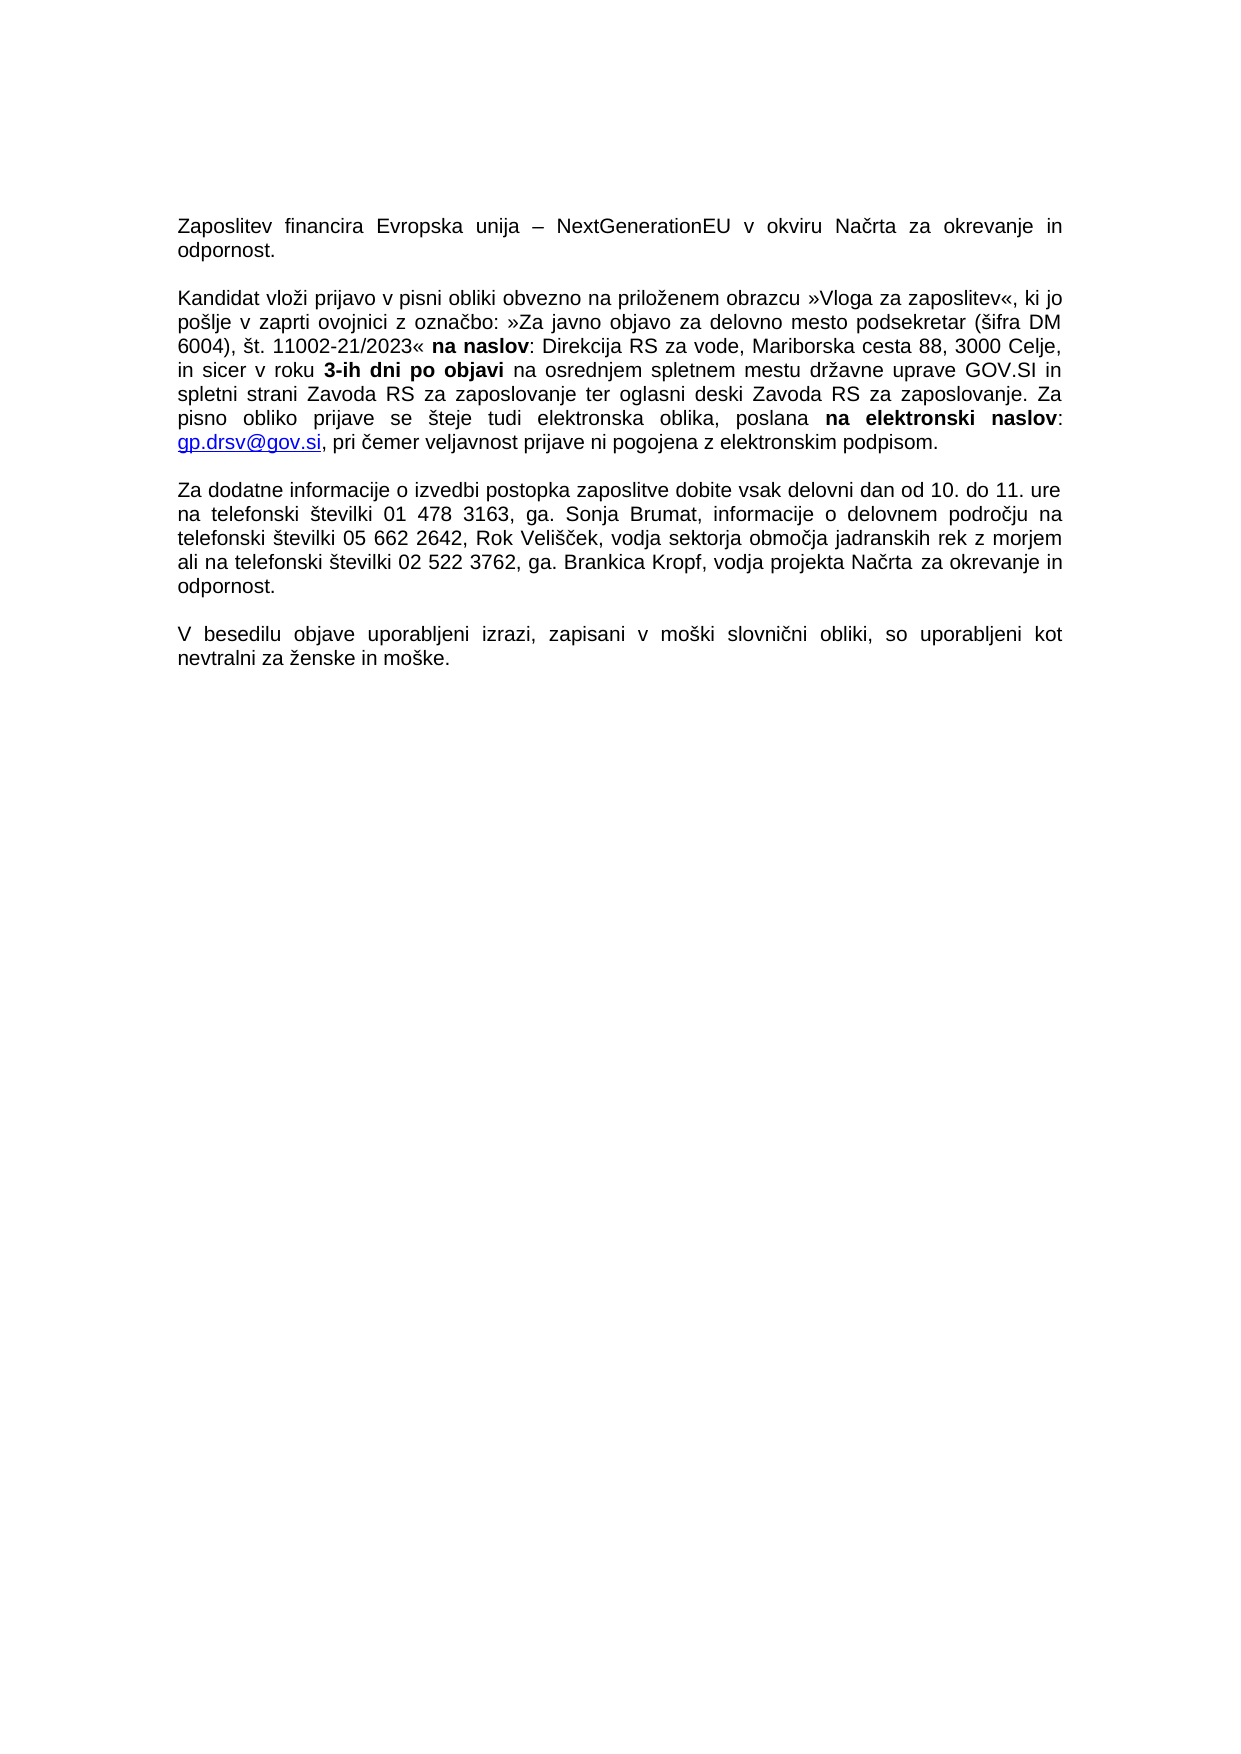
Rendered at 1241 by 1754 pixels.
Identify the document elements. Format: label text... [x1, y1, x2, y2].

text Kandidat vloži prijavo v pisni obliki obvezno na priloženem obrazcu »Vloga za zaposlitev«, ki jo pošlje v zaprti ovojnici z označbo: »Za javno objavo za delovno mesto podsekretar (šifra DM 6004), št. 11002-21/2023« na naslov: Direkcija RS za vode, Mariborska cesta 88, 3000 Celje, in sicer v roku 3-ih dni po objavi na osrednjem spletnem mestu državne uprave GOV.SI in spletni strani Zavoda RS za zaposlovanje ter oglasni deski Zavoda RS za zaposlovanje. Za pisno obliko prijave se šteje tudi elektronska oblika, poslana na elektronski naslov: gp.drsv@gov.si, pri čemer veljavnost prijave ni pogojena z elektronskim podpisom. [177, 286, 1063, 454]
text V besedilu objave uporabljeni izrazi, zapisani v moški slovnični obliki, so uporabljeni kot nevtralni za ženske in moške. [177, 622, 1063, 669]
text Zaposlitev financira Evropska unija – NextGenerationEU v okviru Načrta za okrevanje in odpornost. [177, 214, 1063, 262]
text Za dodatne informacije o izvedbi postopka zaposlitve dobite vsak delovni dan od 10. do 11. ure na telefonski številki 01 478 3163, ga. Sonja Brumat, informacije o delovnem področju na telefonski številki 05 662 2642, Rok Velišček, vodja sektorja območja jadranskih rek z morjem ali na telefonski številki 02 522 3762, ga. Brankica Kropf, vodja projekta Načrta za okrevanje in odpornost. [177, 478, 1063, 598]
